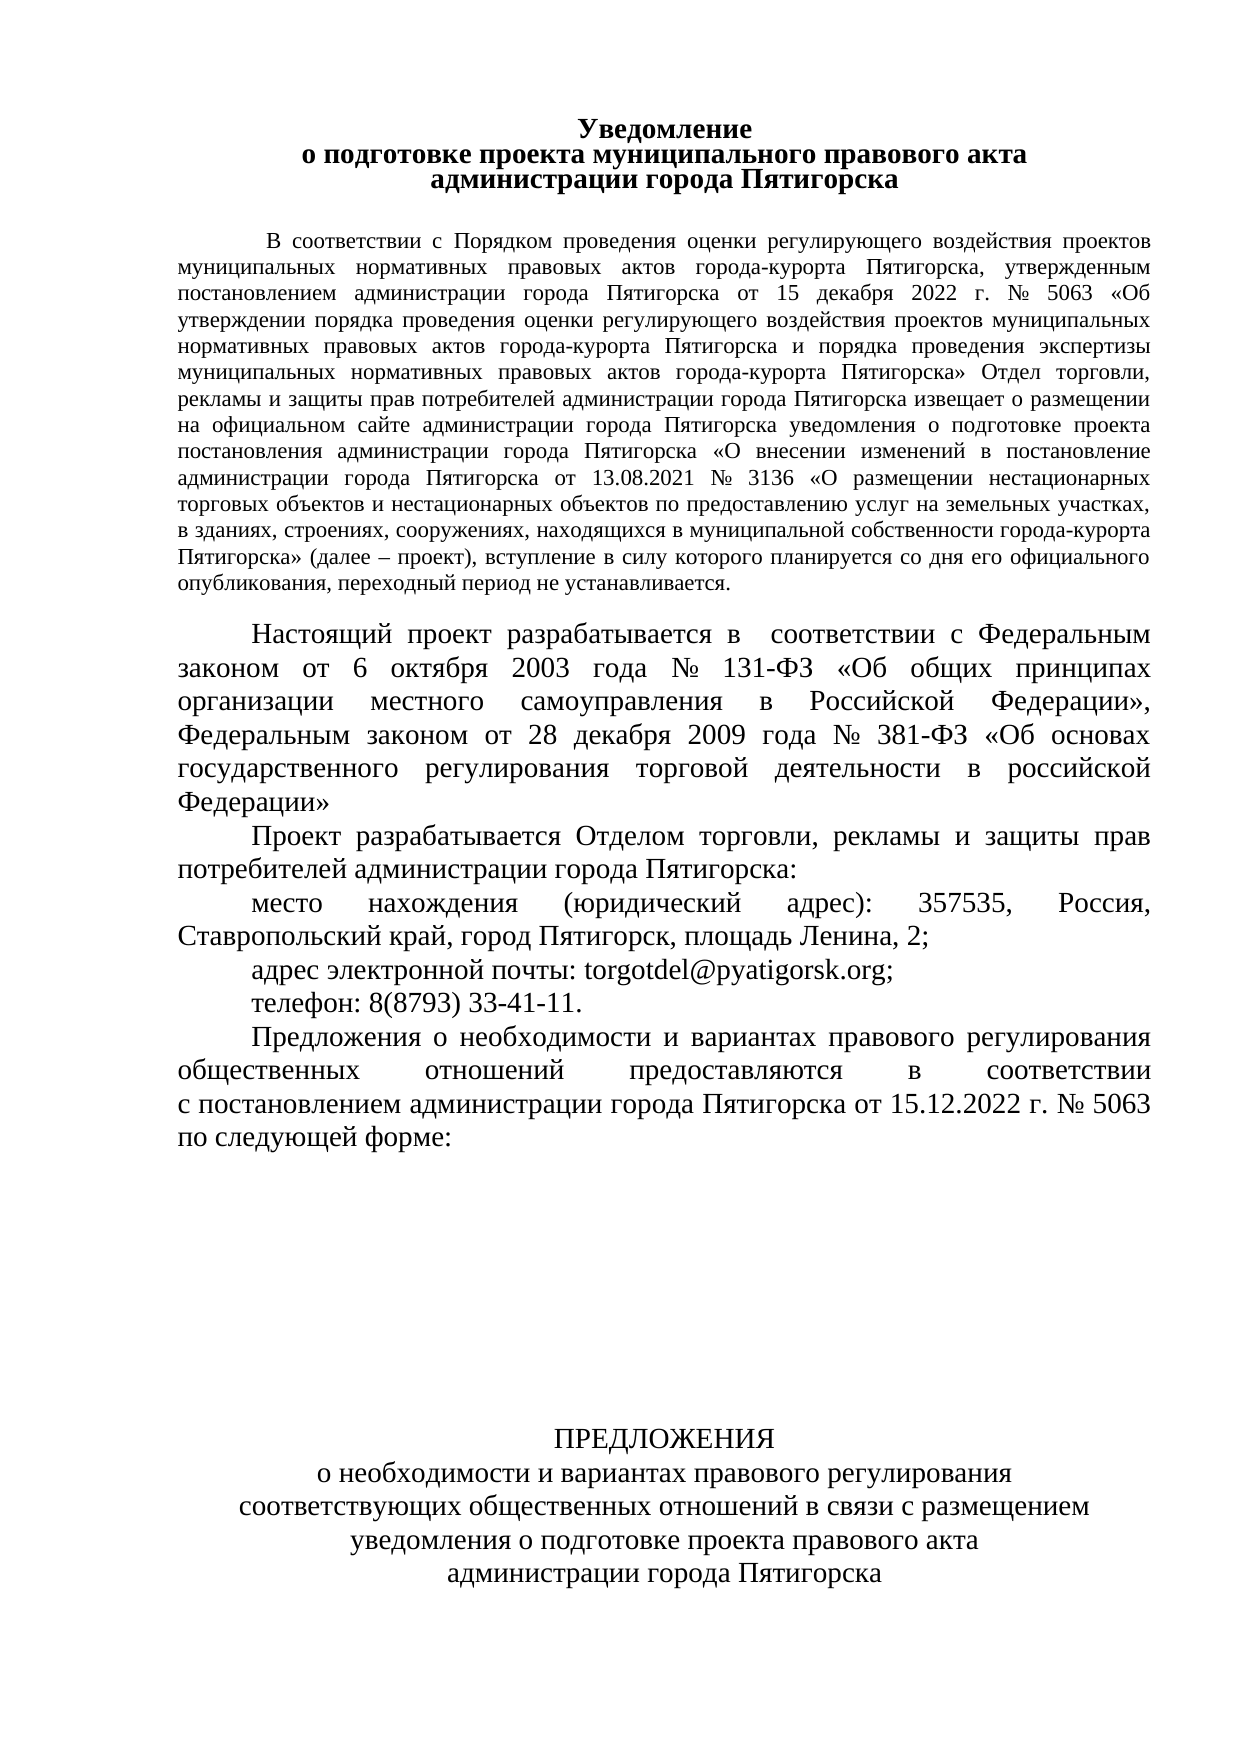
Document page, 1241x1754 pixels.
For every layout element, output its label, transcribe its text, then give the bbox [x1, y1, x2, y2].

text место нахождения (юридический адрес): 357535, Россия, Ставропольский край, город Пятигорск, площадь Ленина, 2; [177, 885, 1152, 952]
text администрации города Пятигорска [177, 1556, 1152, 1589]
text о подготовке проекта муниципального правового акта [177, 143, 1152, 168]
text о необходимости и вариантах правового регулирования [177, 1455, 1152, 1488]
text соответствующих общественных отношений в связи с размещением [177, 1488, 1152, 1522]
text Предложения о необходимости и вариантах правового регулирования общественных отношений предоставляются в соответствии с постановлением администрации города Пятигорска от 15.12.2022 г. № 5063 по следующей форме: [177, 1019, 1152, 1153]
text телефон: 8(8793) 33-41-11. [177, 985, 1152, 1019]
text уведомления о подготовке проекта правового акта [177, 1522, 1152, 1556]
text администрации города Пятигорска [177, 168, 1152, 193]
text Уведомление [177, 118, 1152, 143]
text ПРЕДЛОЖЕНИЯ [177, 1421, 1152, 1455]
text Настоящий проект разрабатывается в соответствии с Федеральным законом от 6 октября 2003 года № 131-ФЗ «Об общих принципах организации местного самоуправления в Российской Федерации», Федеральным законом от 28 декабря 2009 года № 381-ФЗ «Об основах государственного регулирования торговой деятельности в российской Федерации» [177, 616, 1152, 818]
text Проект разрабатывается Отделом торговли, рекламы и защиты прав потребителей администрации города Пятигорска: [177, 818, 1152, 885]
text В соответствии с Порядком проведения оценки регулирующего воздействия проектов муниципальных нормативных правовых актов города-курорта Пятигорска, утвержденным постановлением администрации города Пятигорска от 15 декабря . № 5063 «Об утверждении порядка проведения оценки регулирующего воздействия проектов муниципальных нормативных правовых актов города-курорта Пятигорска и порядка проведения экспертизы муниципальных нормативных правовых актов города-курорта Пятигорска» Отдел торговли, рекламы и защиты прав потребителей администрации города Пятигорска извещает о размещении на официальном сайте администрации города Пятигорска уведомления о подготовке проекта постановления администрации города Пятигорска «О внесении изменений в постановление администрации города Пятигорска от 13.08.2021 № 3136 «О размещении нестационарных торговых объектов и нестационарных объектов по предоставлению услуг на земельных участках, в зданиях, строениях, сооружениях, находящихся в муниципальной собственности города-курорта Пятигорска» (далее – проект), вступление в силу которого планируется со дня его официального опубликования, переходный период не устанавливается. [177, 227, 1152, 596]
text адрес электронной почты: torgotdel@pyatigorsk.org; [177, 952, 1152, 985]
